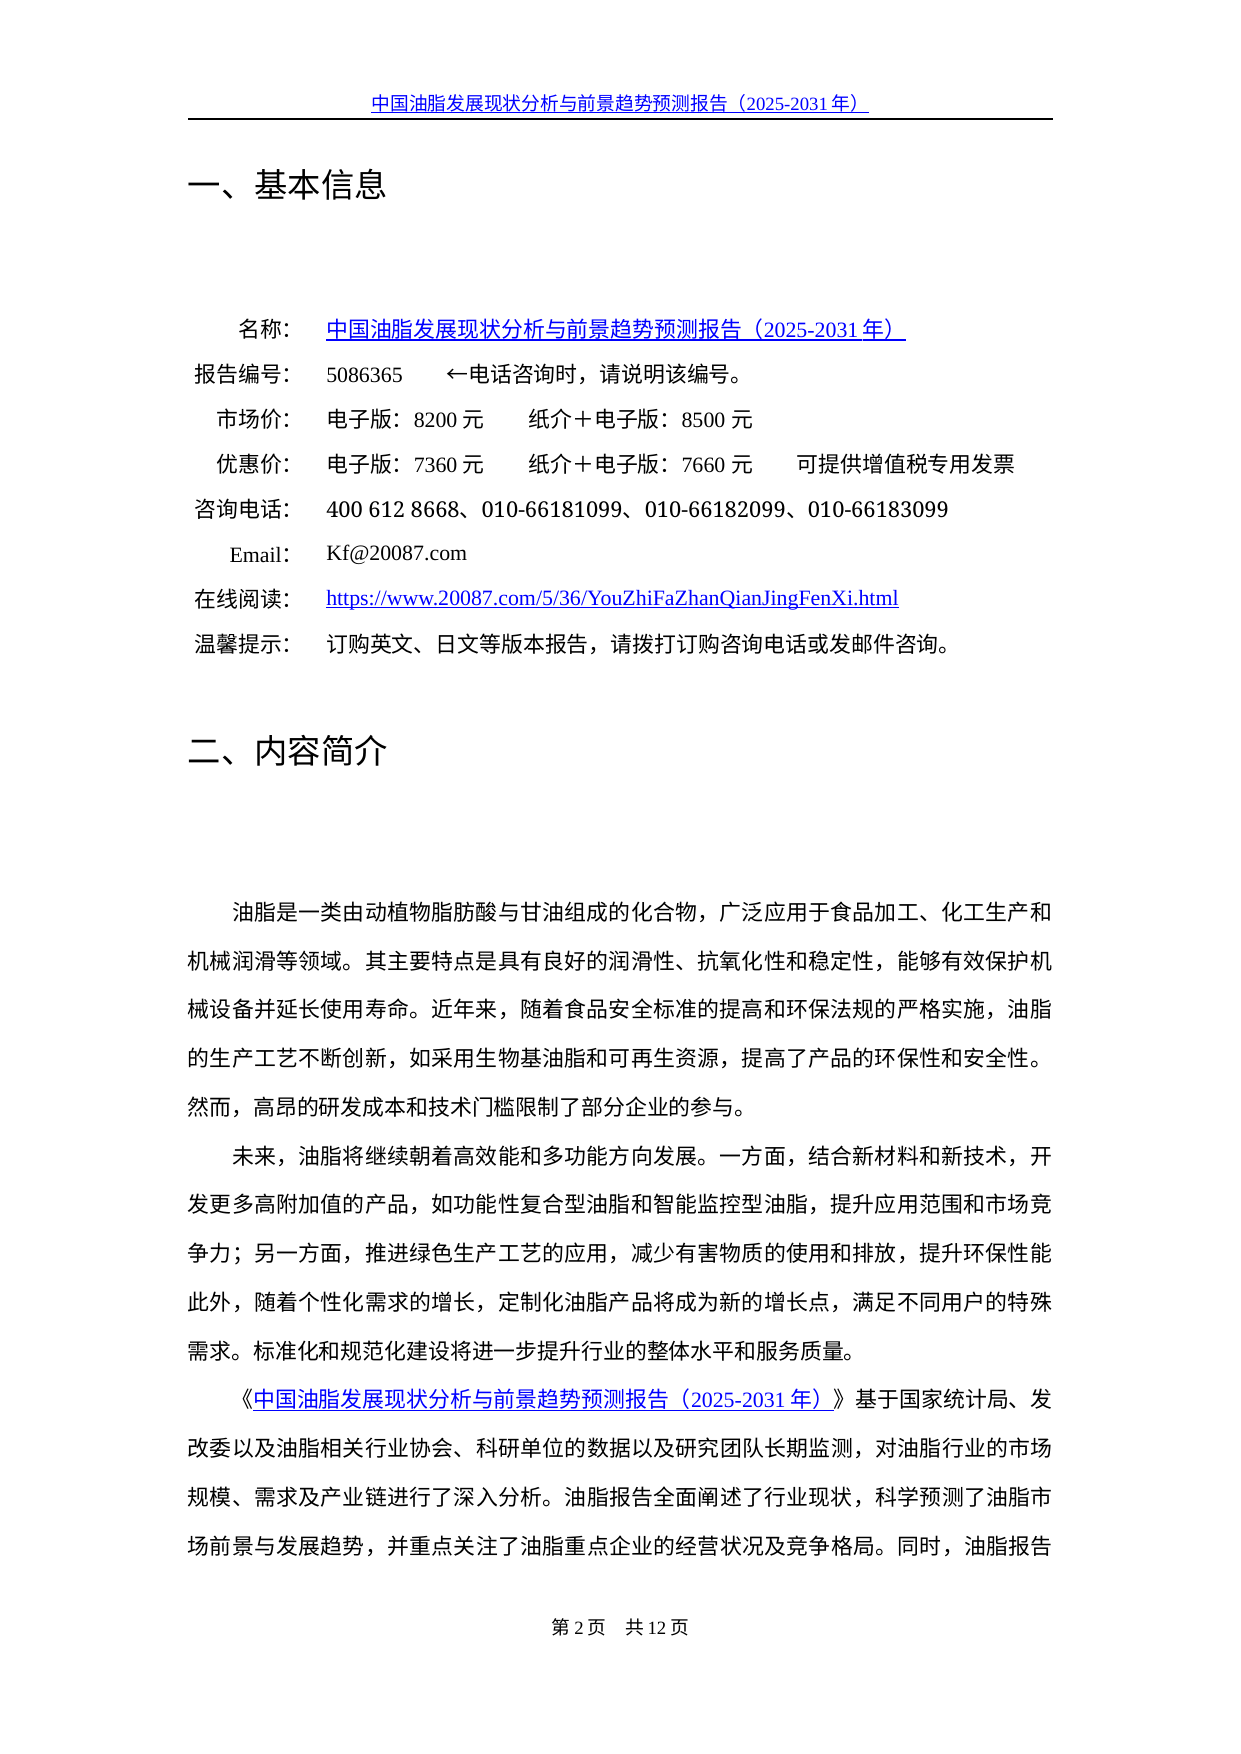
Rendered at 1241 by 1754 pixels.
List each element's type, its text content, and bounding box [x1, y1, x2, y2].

table_cell Email： [167, 537, 315, 582]
table_cell 电子版：8200 元 纸介＋电子版：8500 元 [315, 402, 1073, 447]
table_cell 优惠价： [167, 447, 315, 492]
table_cell 咨询电话： [167, 492, 315, 537]
table_header 名称： [167, 312, 315, 357]
table_cell Kf@20087.com [315, 537, 1073, 582]
table_cell 订购英文、日文等版本报告，请拨打订购咨询电话或发邮件咨询。 [315, 627, 1073, 672]
table_cell 电子版：7360 元 纸介＋电子版：7660 元 可提供增值税专用发票 [315, 447, 1073, 492]
table_cell 市场价： [167, 402, 315, 447]
table_cell [315, 582, 1073, 627]
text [187, 894, 1053, 1561]
table_cell 在线阅读： [167, 582, 315, 627]
table_header 中国油脂发展现状分析与前景趋势预测报告（2025-2031年） [315, 312, 1073, 357]
title 一、基本信息 [187, 150, 1053, 215]
table_cell 报告编号： [167, 357, 315, 402]
table_cell 5086365 ←电话咨询时，请说明该编号。 [315, 357, 1073, 402]
table_cell 400 612 8668、010-66181099、010-66182099、010-66183099 [315, 492, 1073, 537]
title 二、内容简介 [187, 717, 1053, 782]
table_cell 温馨提示： [167, 627, 315, 672]
